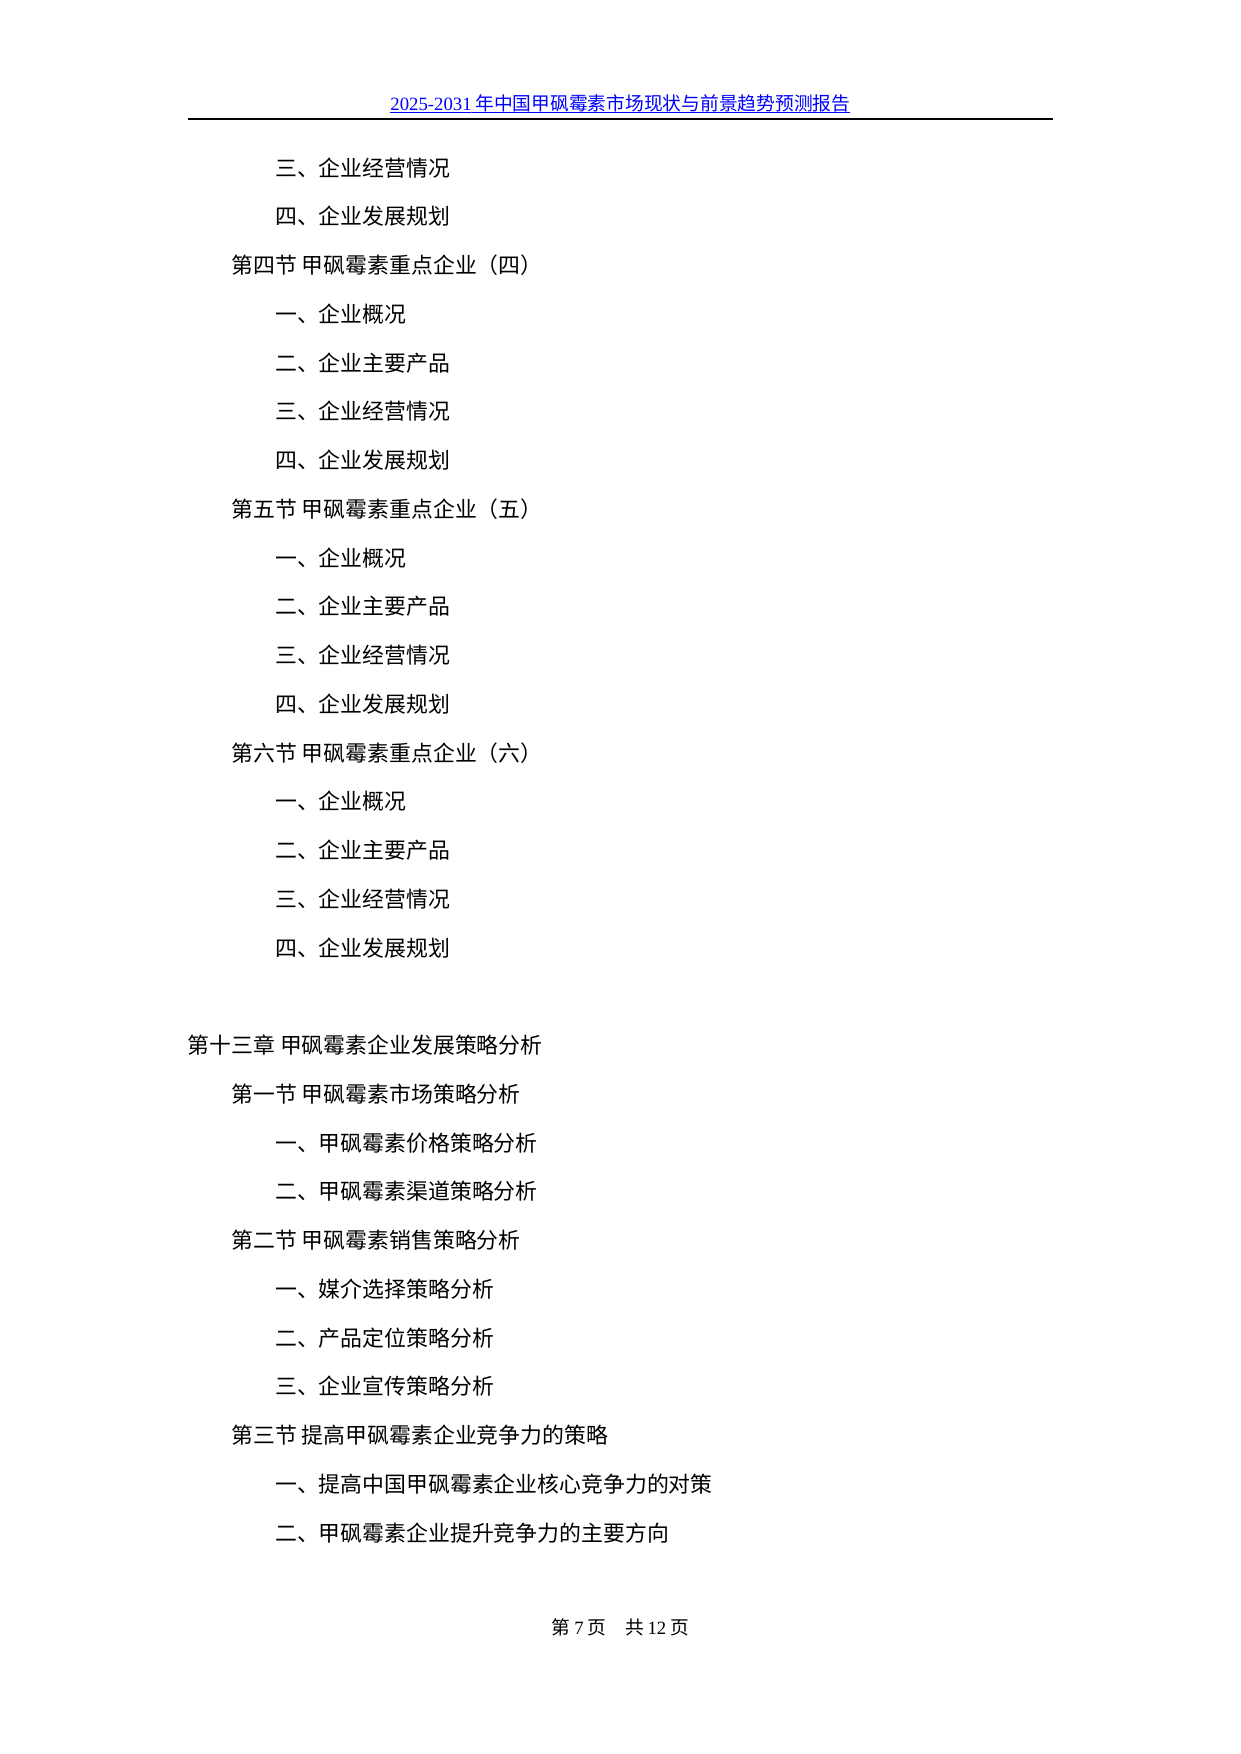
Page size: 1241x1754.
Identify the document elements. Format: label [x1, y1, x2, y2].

text [187, 150, 1053, 1548]
